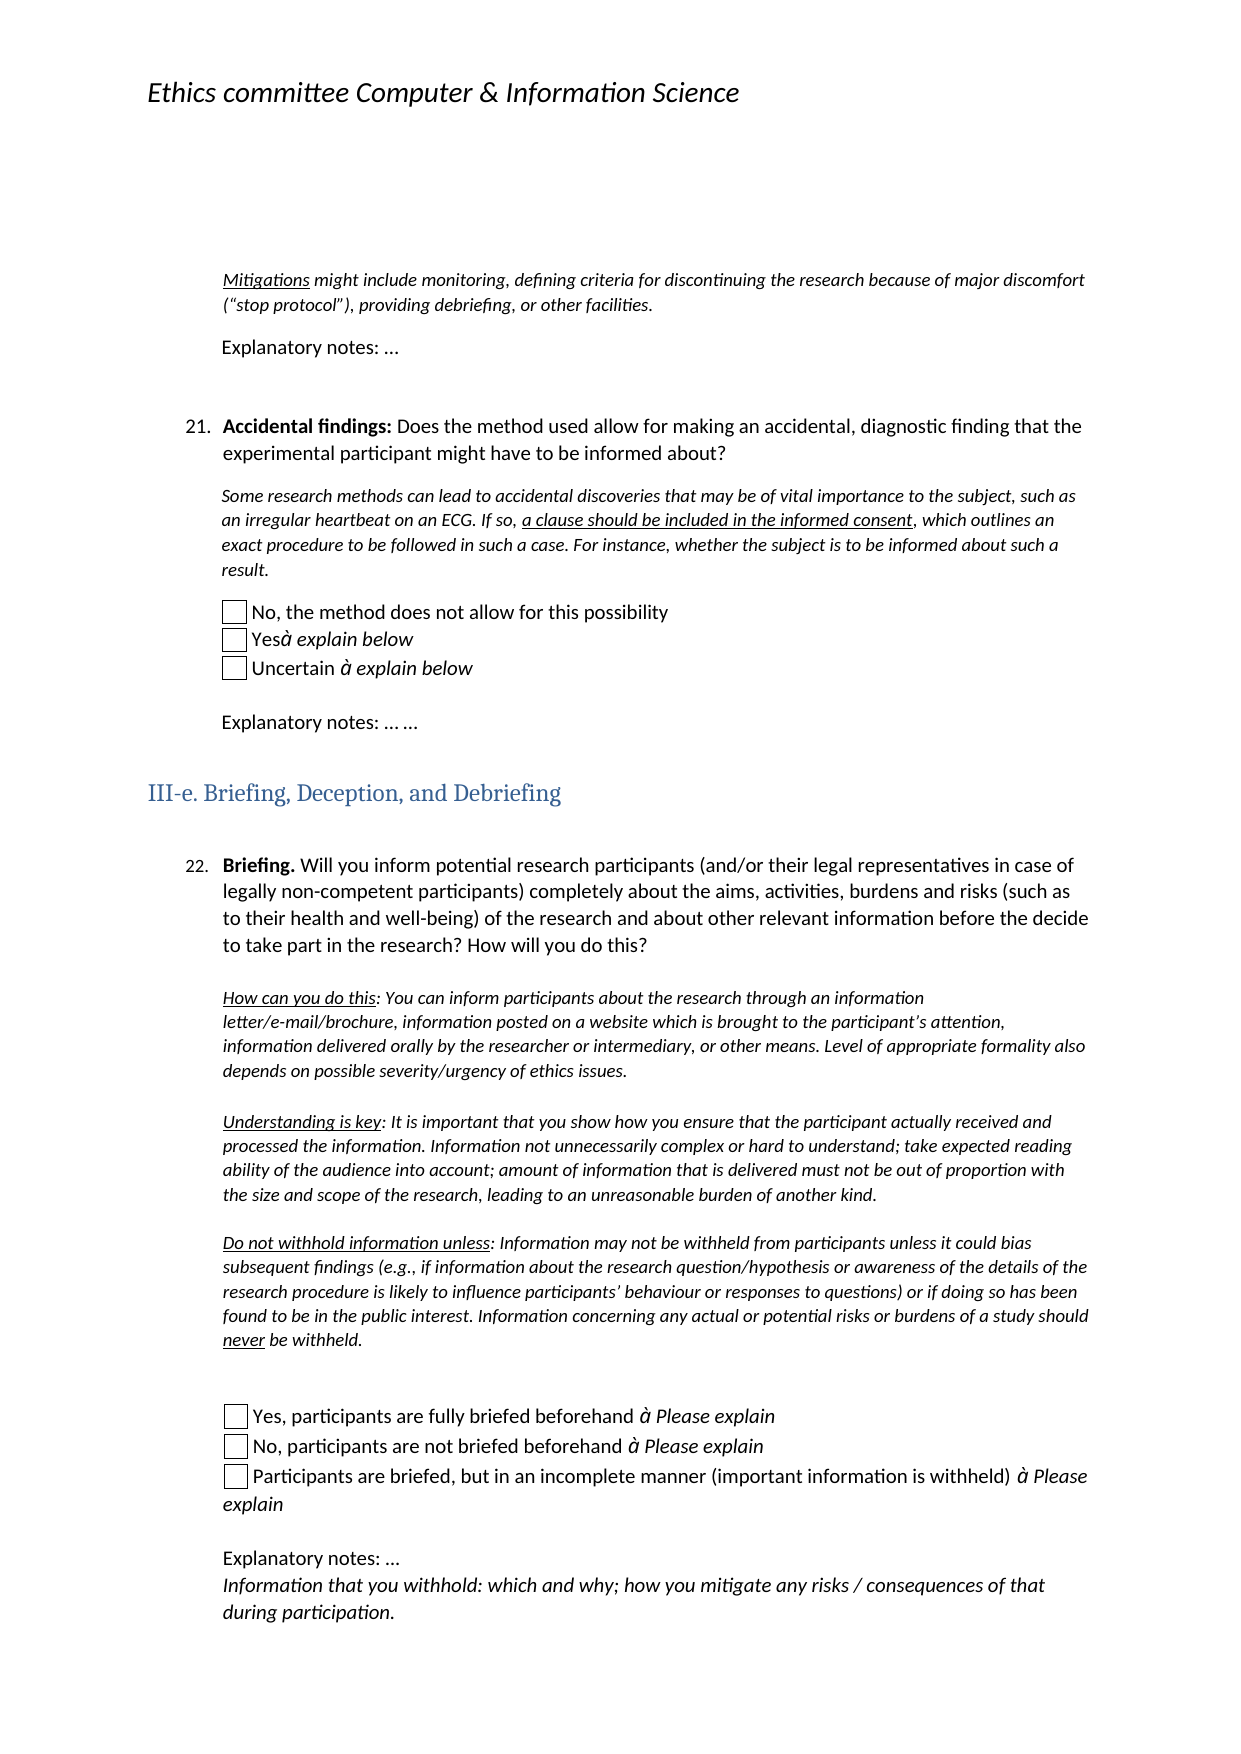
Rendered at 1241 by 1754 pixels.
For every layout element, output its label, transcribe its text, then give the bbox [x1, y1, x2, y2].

text Some research methods can lead to accidental discoveries that may be of vital importance to the subject, such as an irregular heartbeat on an ECG. If so, a clause should be included in the informed consent, which outlines an exact procedure to be followed in such a case. For instance, whether the subject is to be informed about such a result. [221, 484, 1092, 581]
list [223, 1545, 1092, 1624]
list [185, 241, 1092, 316]
subtitle III-e. Briefing, Deception, and Debriefing [148, 779, 1092, 808]
list Yes, participants are fully briefed beforehand à Please explain [223, 1401, 1092, 1430]
list Do not withhold information unless: Information may not be withheld from participants unless it could bias subsequent findings (e.g., if information about the research question/hypothesis or awareness of the details of the research procedure is likely to influence participants’ behaviour or responses to questions) or if doing so has been found to be in the public interest. Information concerning any actual or potential risks or burdens of a study should never be withheld. [223, 1231, 1092, 1351]
text Yesà explain below [221, 624, 1092, 653]
list Briefing. Will you inform potential research participants (and/or their legal representatives in case of legally non-competent participants) completely about the aims, activities, burdens and risks (such as to their health and well-being) of the research and about other relevant information before the decide to take part in the research? How will you do this? How can you do this: You can inform participants about the research through an information letter/e-mail/brochure, information posted on a website which is brought to the participant’s attention, information delivered orally by the researcher or intermediary, or other means. Level of appropriate formality also depends on possible severity/urgency of ethics issues. Understanding is key: It is important that you show how you ensure that the participant actually received and processed the information. Information not unnecessarily complex or hard to understand; take expected reading ability of the audience into account; amount of information that is delivered must not be out of proportion with the size and scope of the research, leading to an unreasonable burden of another kind. [185, 852, 1092, 1206]
text Explanatory notes: … … [221, 709, 1092, 735]
list No, participants are not briefed beforehand à Please explain [223, 1431, 1092, 1460]
text No, the method does not allow for this possibility [221, 599, 1092, 624]
list Participants are briefed, but in an incomplete manner (important information is withheld) à Please explain [223, 1461, 1092, 1517]
list Accidental findings: Does the method used allow for making an accidental, diagnostic finding that the experimental participant might have to be informed about? [185, 413, 1092, 466]
text Uncertain à explain below [221, 653, 1092, 709]
text Explanatory notes: … [221, 334, 1092, 413]
